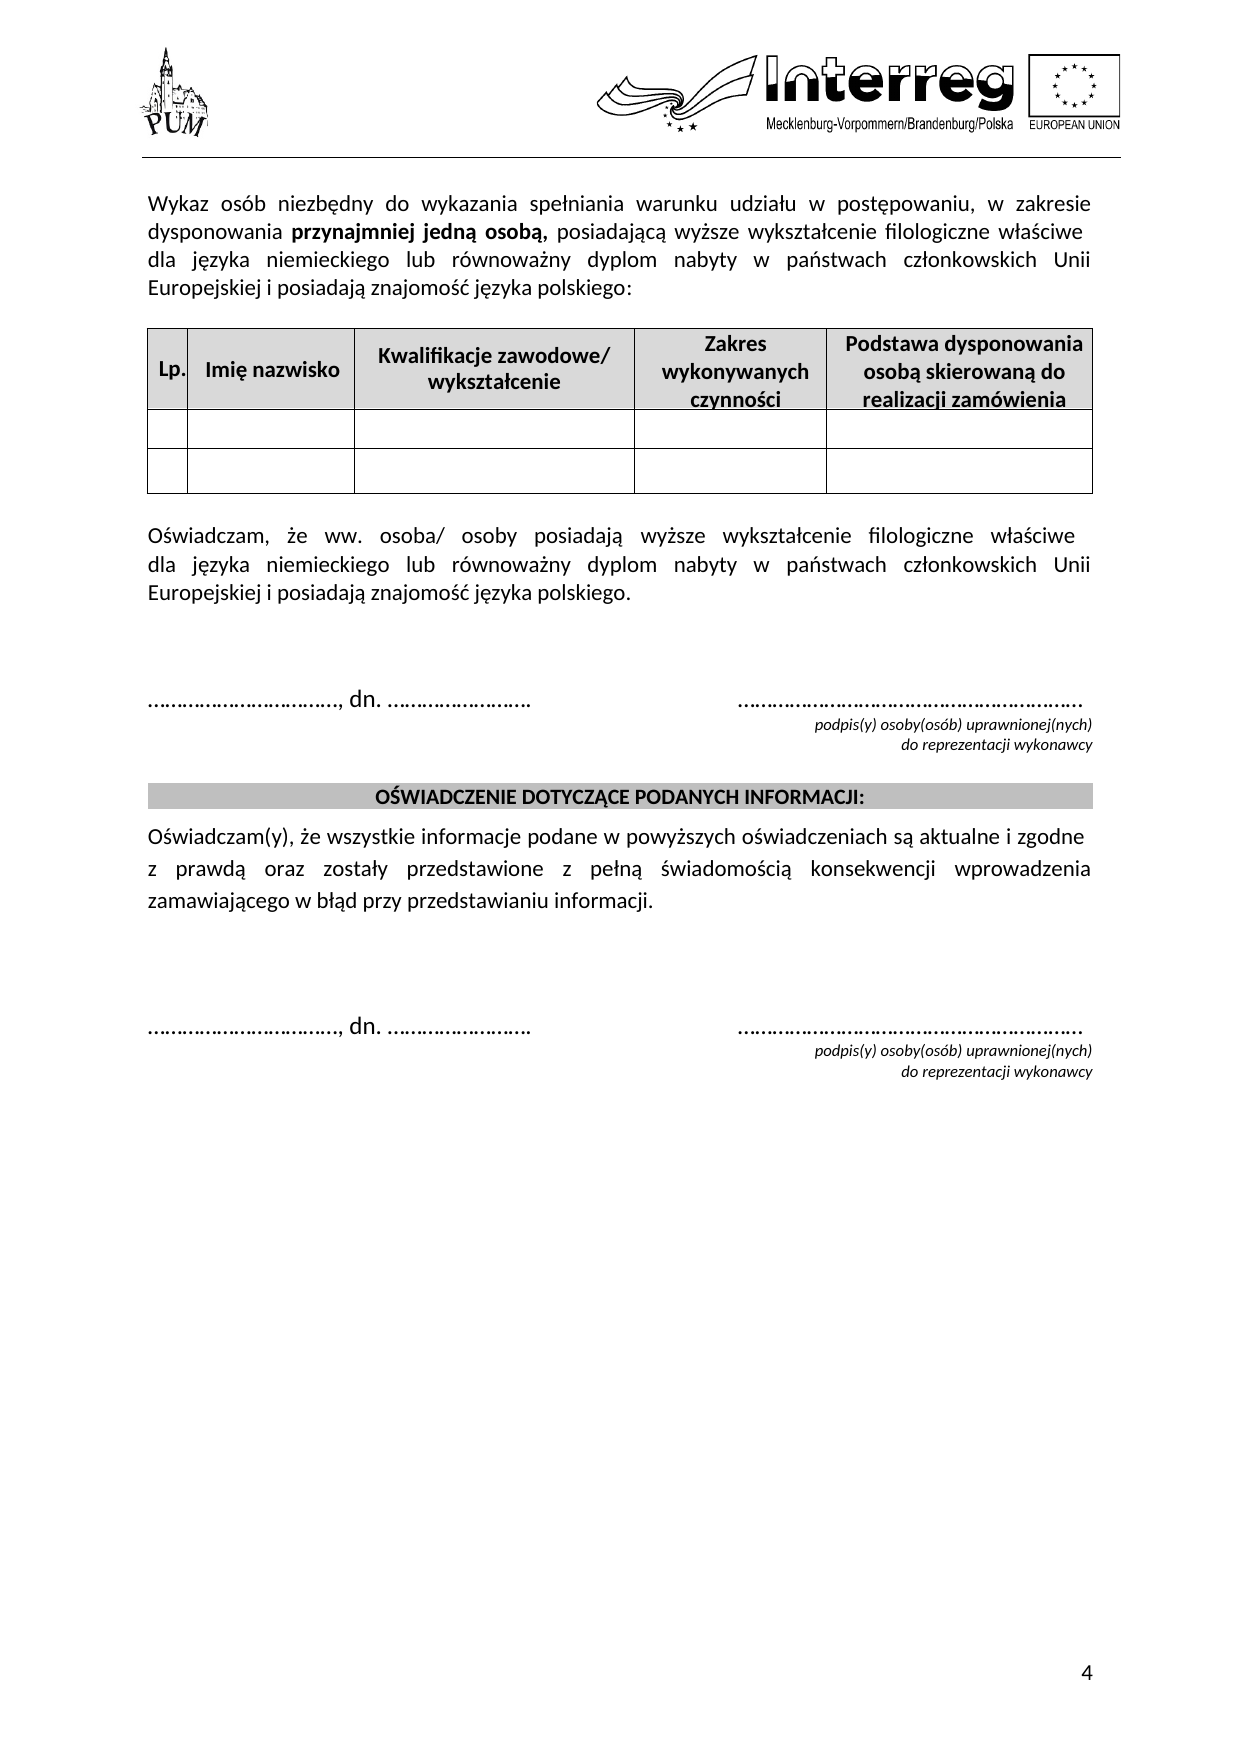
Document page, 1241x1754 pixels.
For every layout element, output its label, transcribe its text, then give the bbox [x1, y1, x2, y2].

table_header Imię nazwisko [188, 329, 354, 408]
text do reprezentacji wykonawcy [148, 1061, 1093, 1081]
table_header Podstawa dysponowania osobą skierowaną do realizacji zamówienia [827, 329, 1092, 408]
picture [112, 23, 313, 155]
picture [596, 54, 1121, 133]
table_header Kwalifikacje zawodowe/ wykształcenie [355, 329, 634, 408]
table_cell [148, 449, 187, 493]
text Oświadczam(y), że wszystkie informacje podane w powyższych oświadczeniach są aktualne i zgodne z prawdą oraz zostały przedstawione z pełną świadomością konsekwencji wprowadzenia zamawiającego w błąd przy przedstawianiu informacji. [148, 822, 1093, 914]
table_header Lp. [148, 329, 187, 408]
table_cell [188, 449, 354, 493]
text ……………………………, dn. ……………………. …………………………………………………… [148, 1010, 1093, 1041]
text ……………………………, dn. ……………………. …………………………………………………… [148, 684, 1093, 714]
text podpis(y) osoby(osób) uprawnionej(nych) [148, 714, 1093, 734]
text Wykaz osób niezbędny do wykazania spełniania warunku udziału w postępowaniu, w zakresie dysponowania przynajmniej jedną osobą, posiadającą wyższe wykształcenie filologiczne właściwe dla języka niemieckiego lub równoważny dyplom nabyty w państwach członkowskich Unii Europejskiej i posiadają znajomość języka polskiego: [148, 189, 1093, 302]
table_cell [635, 449, 826, 493]
table_cell [355, 449, 634, 493]
text podpis(y) osoby(osób) uprawnionej(nych) [148, 1041, 1093, 1061]
text Oświadczam, że ww. osoba/ osoby posiadają wyższe wykształcenie filologiczne właściwe dla języka niemieckiego lub równoważny dyplom nabyty w państwach członkowskich Unii Europejskiej i posiadają znajomość języka polskiego. [148, 522, 1093, 606]
table_cell [827, 449, 1092, 493]
table_cell [355, 410, 634, 448]
table_header Zakres wykonywanych czynności [635, 329, 826, 408]
text do reprezentacji wykonawcy [148, 734, 1093, 755]
table_cell [188, 410, 354, 448]
table_cell [635, 410, 826, 448]
text OŚWIADCZENIE DOTYCZĄCE PODANYCH INFORMACJI: [148, 783, 1093, 809]
table_cell [148, 410, 187, 448]
table_cell [827, 410, 1092, 448]
